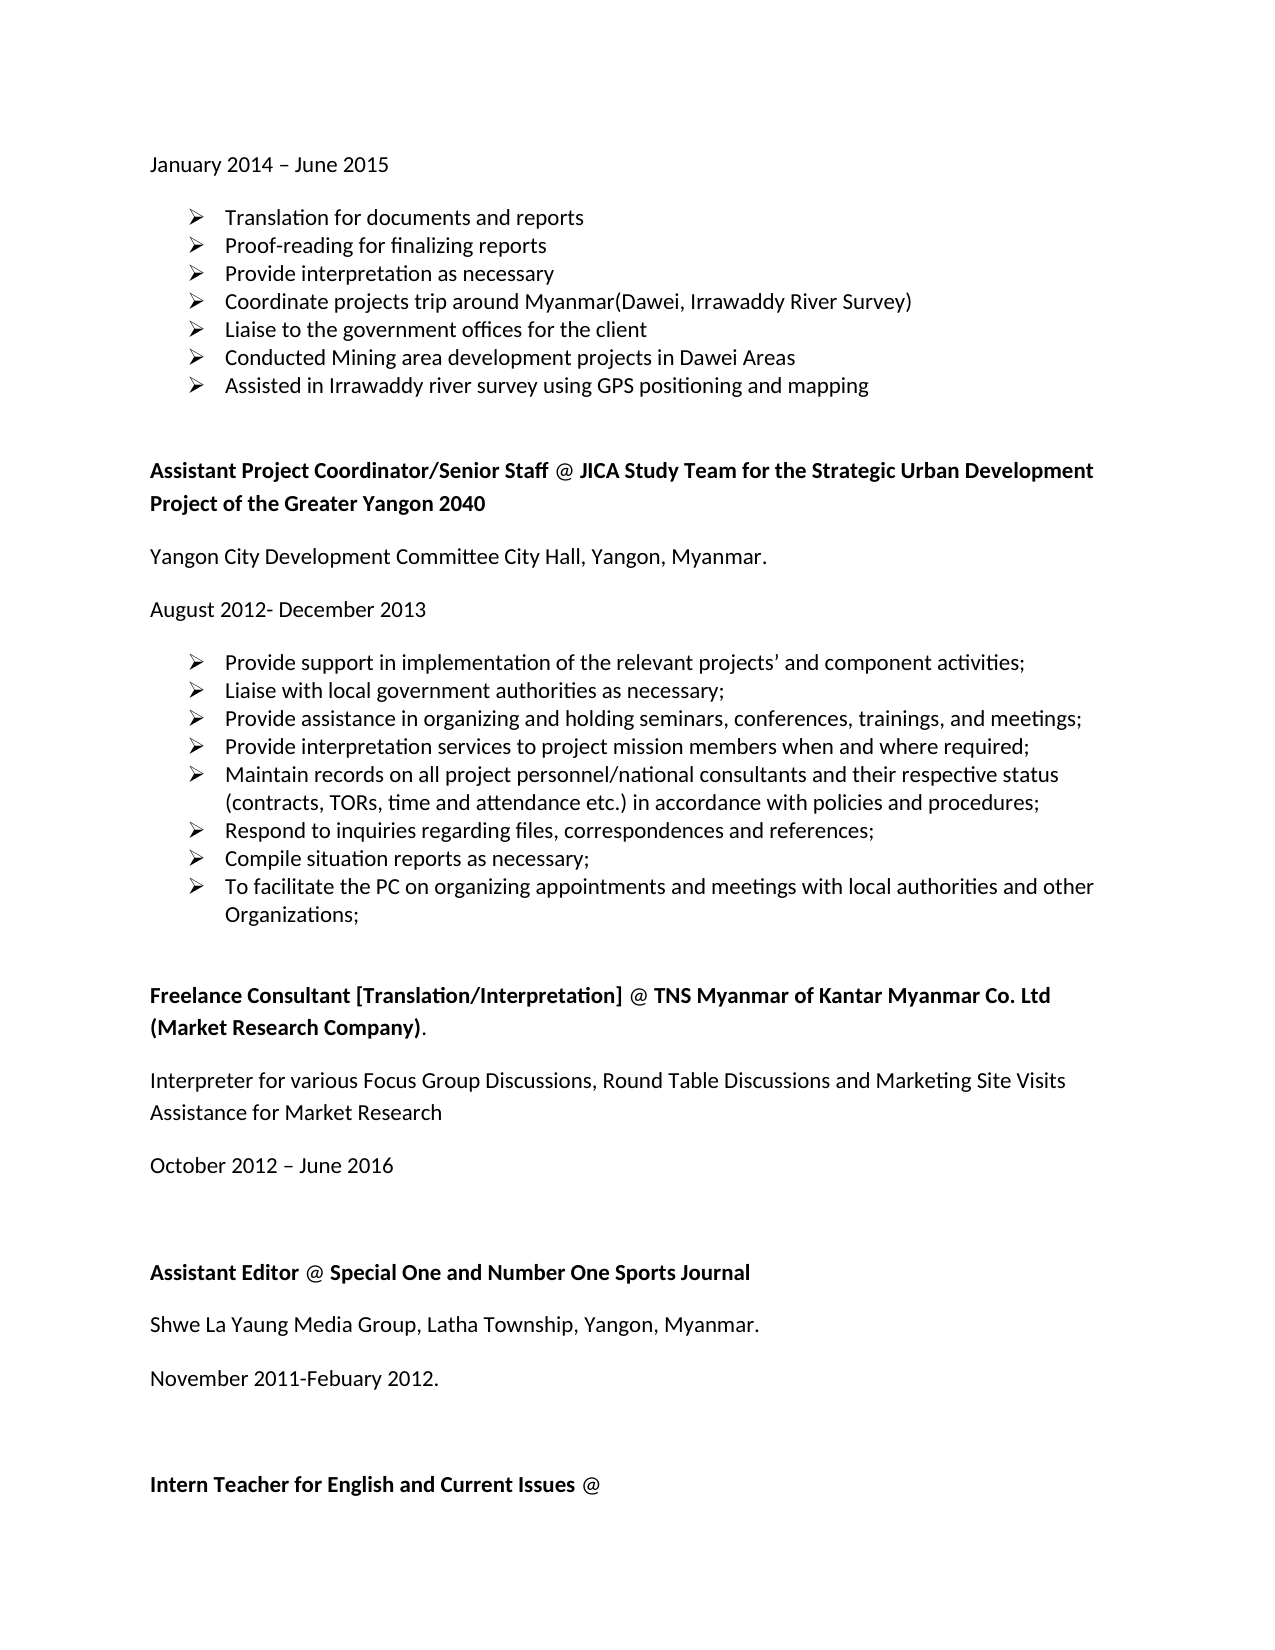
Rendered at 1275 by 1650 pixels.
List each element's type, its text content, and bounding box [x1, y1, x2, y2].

list Provide support in implementation of the relevant projects’ and component activities; [187, 648, 1125, 676]
list Compile situation reports as necessary; [187, 844, 1125, 872]
text Assistant Editor @ Special One and Number One Sports Journal [150, 1258, 1125, 1286]
text Assistant Project Coordinator/Senior Staff @ JICA Study Team for the Strategic Urban Development Project of the Greater Yangon 2040 [150, 457, 1125, 517]
list Coordinate projects trip around Myanmar(Dawei, Irrawaddy River Survey) [187, 287, 1125, 315]
text Intern Teacher for English and Current Issues @ [150, 1470, 1125, 1498]
list Conducted Mining area development projects in Dawei Areas [187, 343, 1125, 371]
text Interpreter for various Focus Group Discussions, Round Table Discussions and Marketing Site Visits Assistance for Market Research [150, 1066, 1125, 1127]
list Assisted in Irrawaddy river survey using GPS positioning and mapping [187, 371, 1125, 399]
list Liaise to the government offices for the client [187, 315, 1125, 343]
list Provide interpretation as necessary [187, 259, 1125, 287]
list Respond to inquiries regarding files, correspondences and references; [187, 816, 1125, 844]
list To facilitate the PC on organizing appointments and meetings with local authorities and other Organizations; [187, 872, 1125, 928]
text Yangon City Development Committee City Hall, Yangon, Myanmar. [150, 542, 1125, 570]
list Proof-reading for finalizing reports [187, 231, 1125, 259]
list Maintain records on all project personnel/national consultants and their respective status (contracts, TORs, time and attendance etc.) in accordance with policies and procedures; [187, 760, 1125, 816]
text October 2012 – June 2016 [150, 1152, 1125, 1179]
text November 2011-Febuary 2012. [150, 1364, 1125, 1392]
list Provide interpretation services to project mission members when and where required; [187, 732, 1125, 760]
text January 2014 – June 2015 [150, 150, 1125, 178]
list Translation for documents and reports [187, 203, 1125, 231]
text Shwe La Yaung Media Group, Latha Township, Yangon, Myanmar. [150, 1311, 1125, 1339]
list Liaise with local government authorities as necessary; [187, 676, 1125, 704]
text Freelance Consultant [Translation/Interpretation] @ TNS Myanmar of Kantar Myanmar Co. Ltd (Market Research Company). [150, 981, 1125, 1041]
text August 2012- December 2013 [150, 595, 1125, 623]
list Provide assistance in organizing and holding seminars, conferences, trainings, and meetings; [187, 704, 1125, 732]
